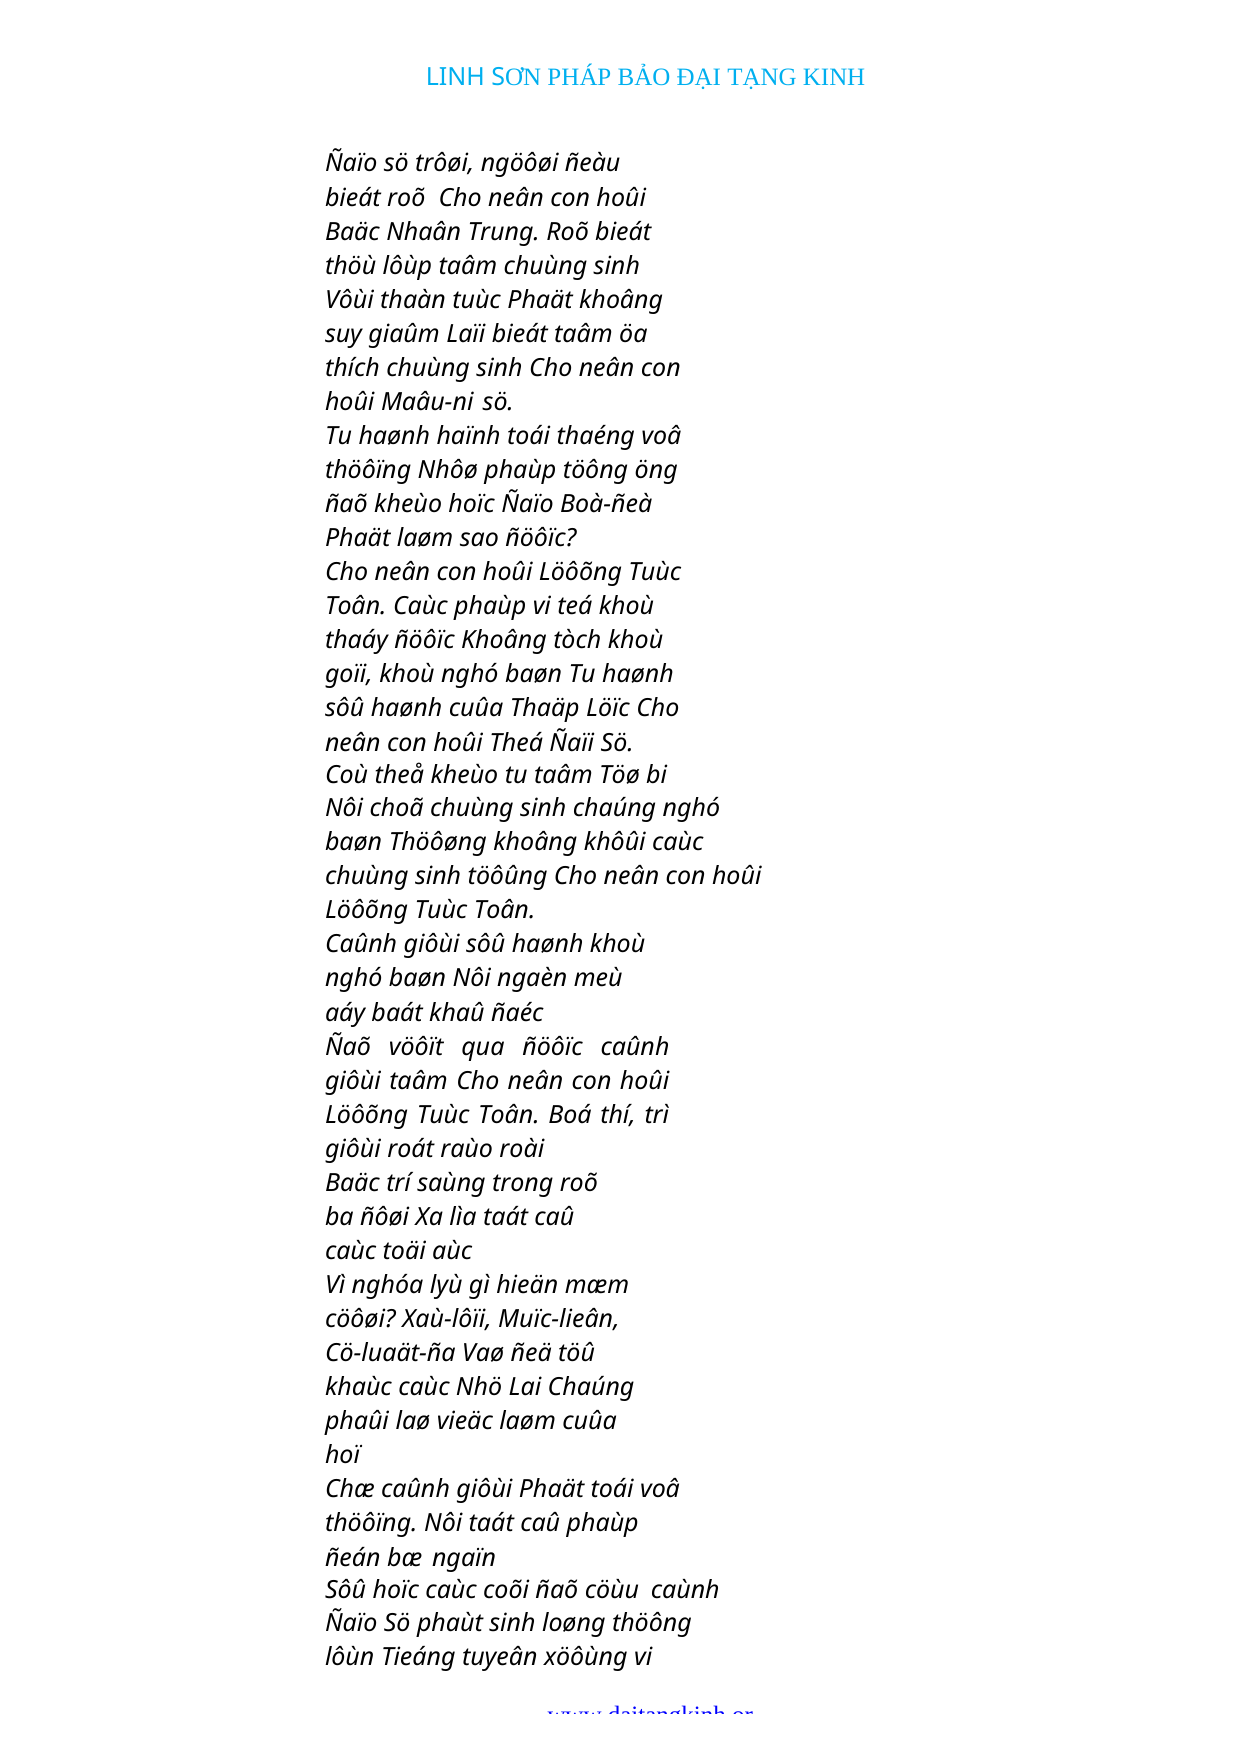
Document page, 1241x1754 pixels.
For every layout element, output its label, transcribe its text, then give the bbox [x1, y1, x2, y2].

text Vì nghóa lyù gì hieän mæm cöôøi? Xaù-lôïi, Muïc-lieân, Cö-luaät-ña Vaø ñeä töû khaùc caùc Nhö Lai Chaúng phaûi laø vieäc laøm cuûa hoï [325, 1267, 649, 1471]
text Ñaïo sö trôøi, ngöôøi ñeàu bieát roõ Cho neân con hoûi Baäc Nhaân Trung. Roõ bieát thöù lôùp taâm chuùng sinh Vôùi thaàn tuùc Phaät khoâng suy giaûm Laïi bieát taâm öa thích chuùng sinh Cho neân con hoûi Maâu-ni sö. [325, 145, 682, 418]
text Ñaõ vöôït qua ñöôïc caûnh giôùi taâm Cho neân con hoûi Löôõng Tuùc Toân. Boá thí, trì giôùi roát raùo roài [325, 1028, 669, 1164]
text Baäc trí saùng trong roõ ba ñôøi Xa lìa taát caû caùc toäi aùc [325, 1164, 632, 1267]
text Coù theå kheùo tu taâm Töø bi [325, 758, 1105, 790]
text Sôû hoïc caùc coõi ñaõ cöùu caùnh [325, 1573, 1105, 1605]
text Cho neân con hoûi Löôõng Tuùc Toân. Caùc phaùp vi teá khoù thaáy ñöôïc Khoâng tòch khoù goïi, khoù nghó baøn Tu haønh sôû haønh cuûa Thaäp Löïc Cho neân con hoûi Theá Ñaïi Sö. [325, 554, 683, 758]
text Caûnh giôùi sôû haønh khoù nghó baøn Nôi ngaèn meù aáy baát khaû ñaéc [325, 926, 659, 1028]
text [325, 1605, 705, 1673]
text Tu haønh haïnh toái thaéng voâ thöôïng Nhôø phaùp töông öng ñaõ kheùo hoïc Ñaïo Boà-ñeà Phaät laøm sao ñöôïc? [325, 418, 693, 554]
text Chæ caûnh giôùi Phaät toái voâ thöôïng. Nôi taát caû phaùp ñeán bæ ngaïn [325, 1471, 693, 1573]
text Nôi choã chuùng sinh chaúng nghó baøn Thöôøng khoâng khôûi caùc chuùng sinh töôûng Cho neân con hoûi Löôõng Tuùc Toân. [325, 790, 762, 926]
